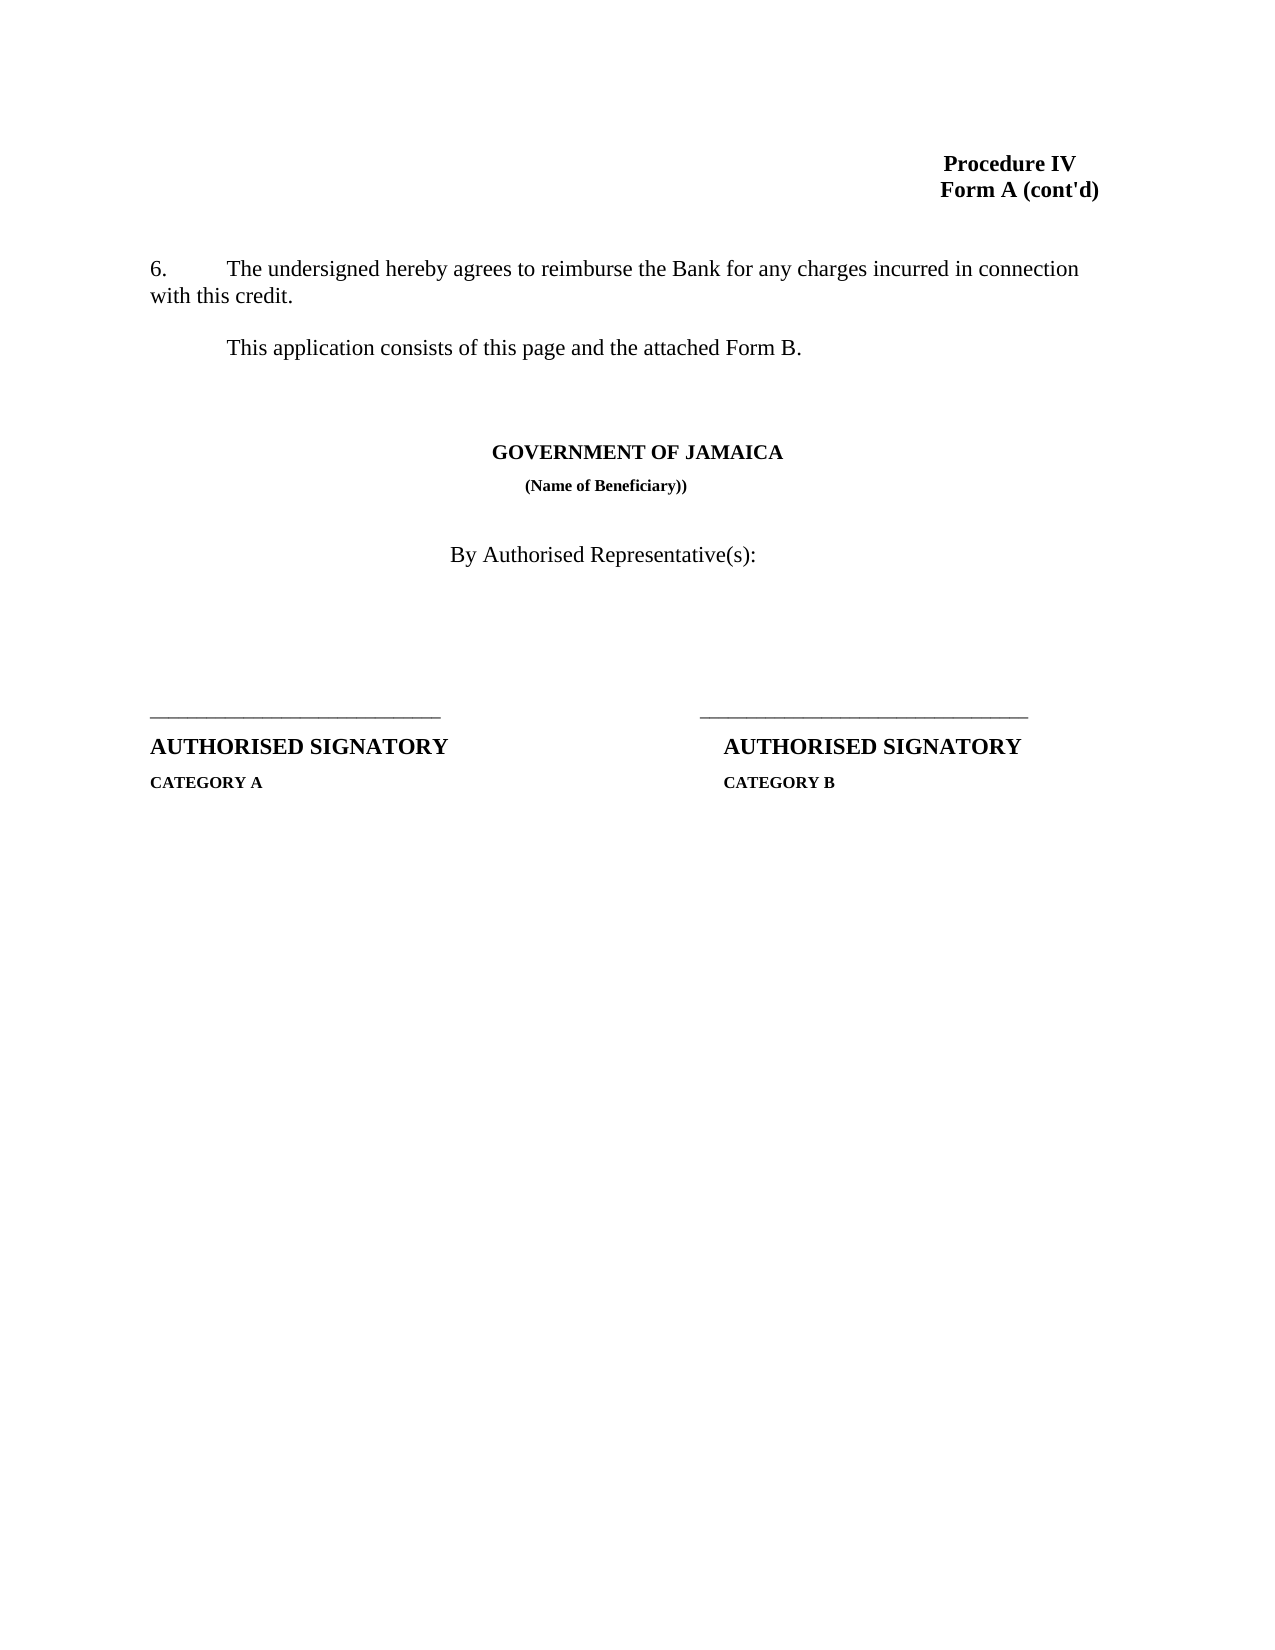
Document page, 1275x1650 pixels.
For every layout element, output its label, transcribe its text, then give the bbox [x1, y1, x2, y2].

text 6. The undersigned hereby agrees to reimburse the Bank for any charges incurred in connection with this credit. [150, 255, 1125, 308]
text By Authorised Representative(s): [150, 505, 1125, 568]
text (Name of Beneficiary)) [450, 476, 1125, 495]
text GOVERNMENT OF JAMAICA [150, 440, 1125, 464]
text This application consists of this page and the attached Form B. [150, 334, 1125, 361]
text Procedure IV [150, 150, 1125, 176]
text AUTHORISED SIGNATORY AUTHORISED SIGNATORY [150, 733, 1125, 760]
text CATEGORY A CATEGORY B [150, 773, 1125, 792]
text _______________________________ ___________________________________ [150, 699, 1125, 721]
text Form A (cont'd) [150, 176, 1125, 203]
